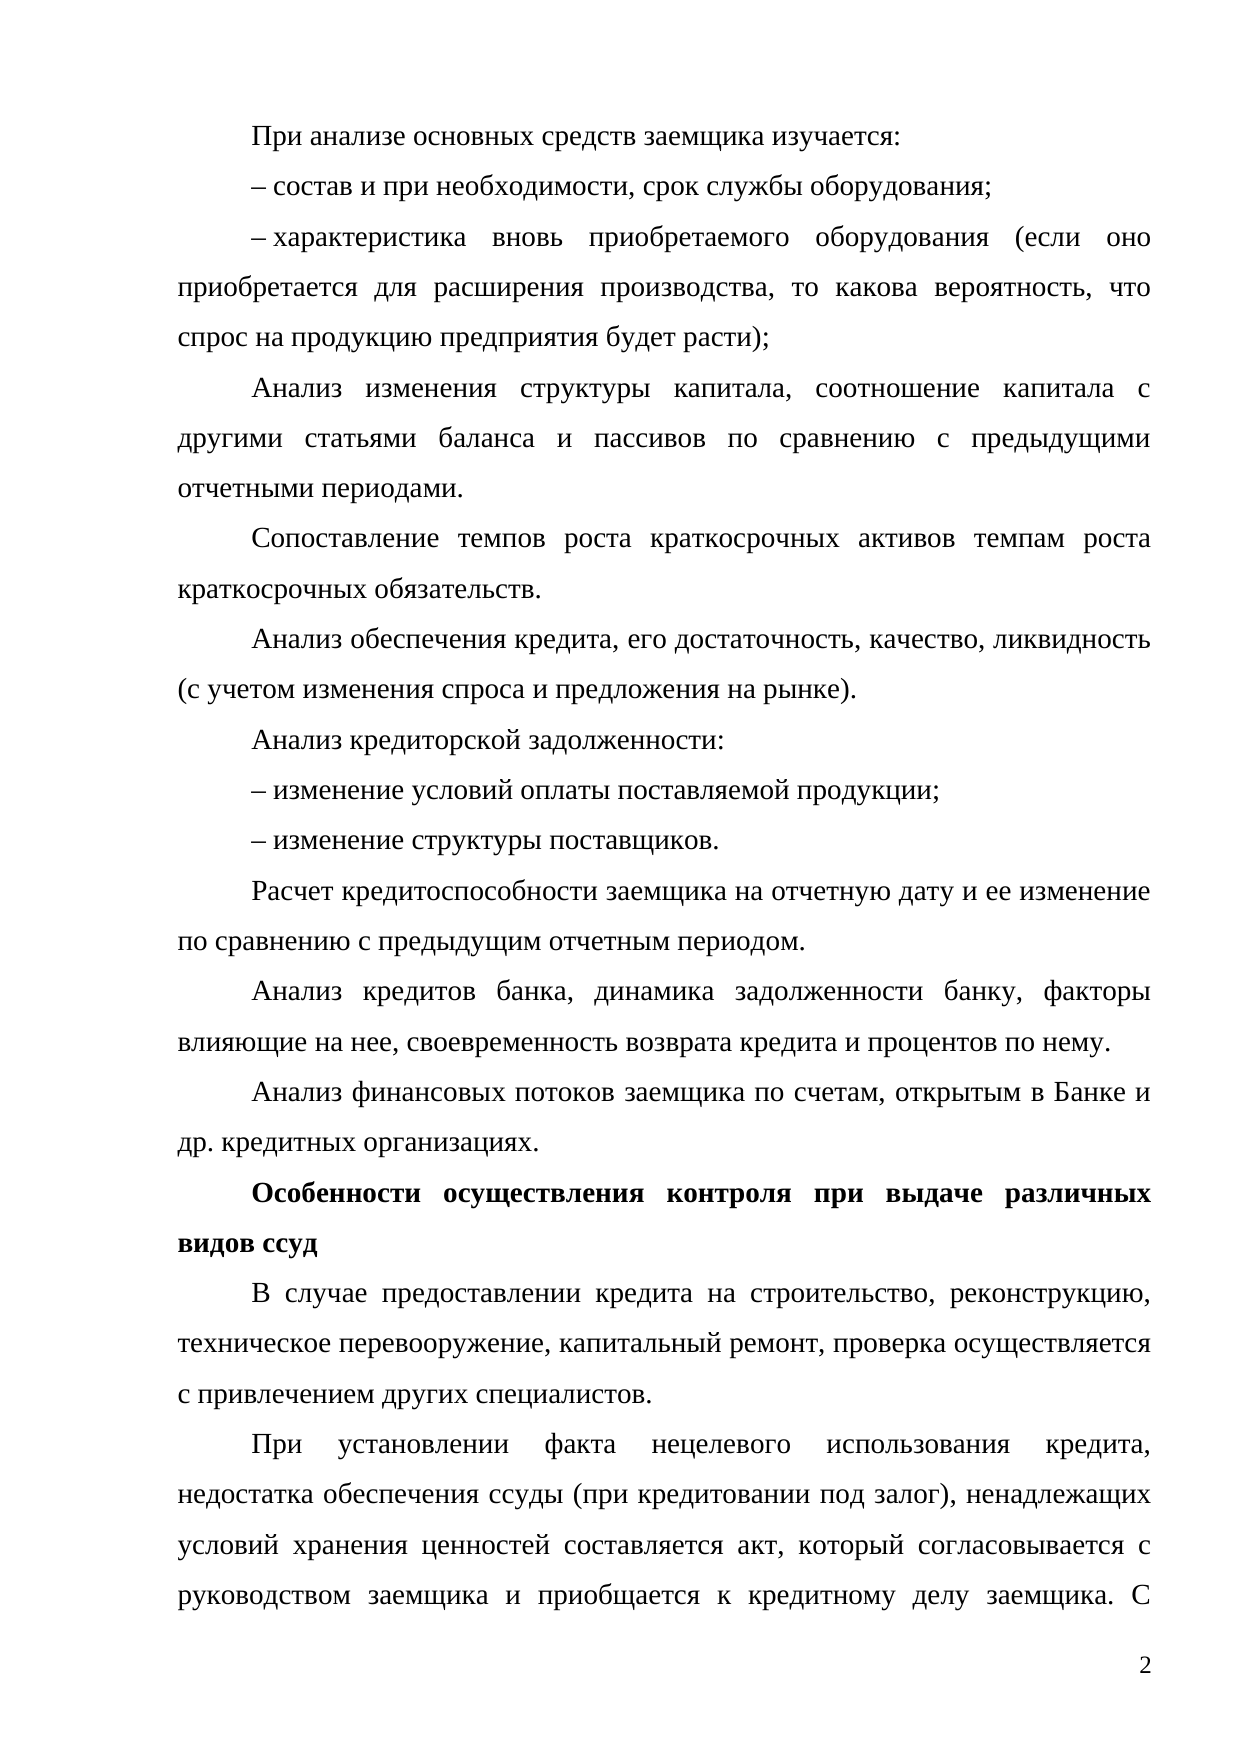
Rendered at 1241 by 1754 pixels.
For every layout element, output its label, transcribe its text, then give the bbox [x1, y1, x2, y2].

text При анализе основных средств заемщика изучается: [177, 118, 1152, 152]
text Анализ изменения структуры капитала, соотношение капитала с другими статьями баланса и пассивов по сравнению с предыдущими отчетными периодами. [177, 370, 1152, 504]
text – состав и при необходимости, срок службы оборудования; [177, 168, 1152, 202]
text В случае предоставлении кредита на строительство, реконструкцию, техническое перевооружение, капитальный ремонт, проверка осуществляется с привлечением других специалистов. [177, 1275, 1152, 1409]
text Анализ кредитов банка, динамика задолженности банку, факторы влияющие на нее, своевременность возврата кредита и процентов по нему. [177, 973, 1152, 1057]
text – изменение структуры поставщиков. [177, 822, 1152, 856]
text Расчет кредитоспособности заемщика на отчетную дату и ее изменение по сравнению с предыдущим отчетным периодом. [177, 873, 1152, 957]
text Особенности осуществления контроля при выдаче различных видов ссуд [177, 1175, 1152, 1258]
text Сопоставление темпов роста краткосрочных активов темпам роста краткосрочных обязательств. [177, 521, 1152, 604]
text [177, 1426, 1152, 1611]
text – характеристика вновь приобретаемого оборудования (если оно приобретается для расширения производства, то какова вероятность, что спрос на продукцию предприятия будет расти); [177, 219, 1152, 353]
text Анализ финансовых потоков заемщика по счетам, открытым в Банке и др. кредитных организациях. [177, 1074, 1152, 1158]
text Анализ кредиторской задолженности: [177, 722, 1152, 755]
text – изменение условий оплаты поставляемой продукции; [177, 772, 1152, 806]
text Анализ обеспечения кредита, его достаточность, качество, ликвидность (с учетом изменения спроса и предложения на рынке). [177, 621, 1152, 705]
